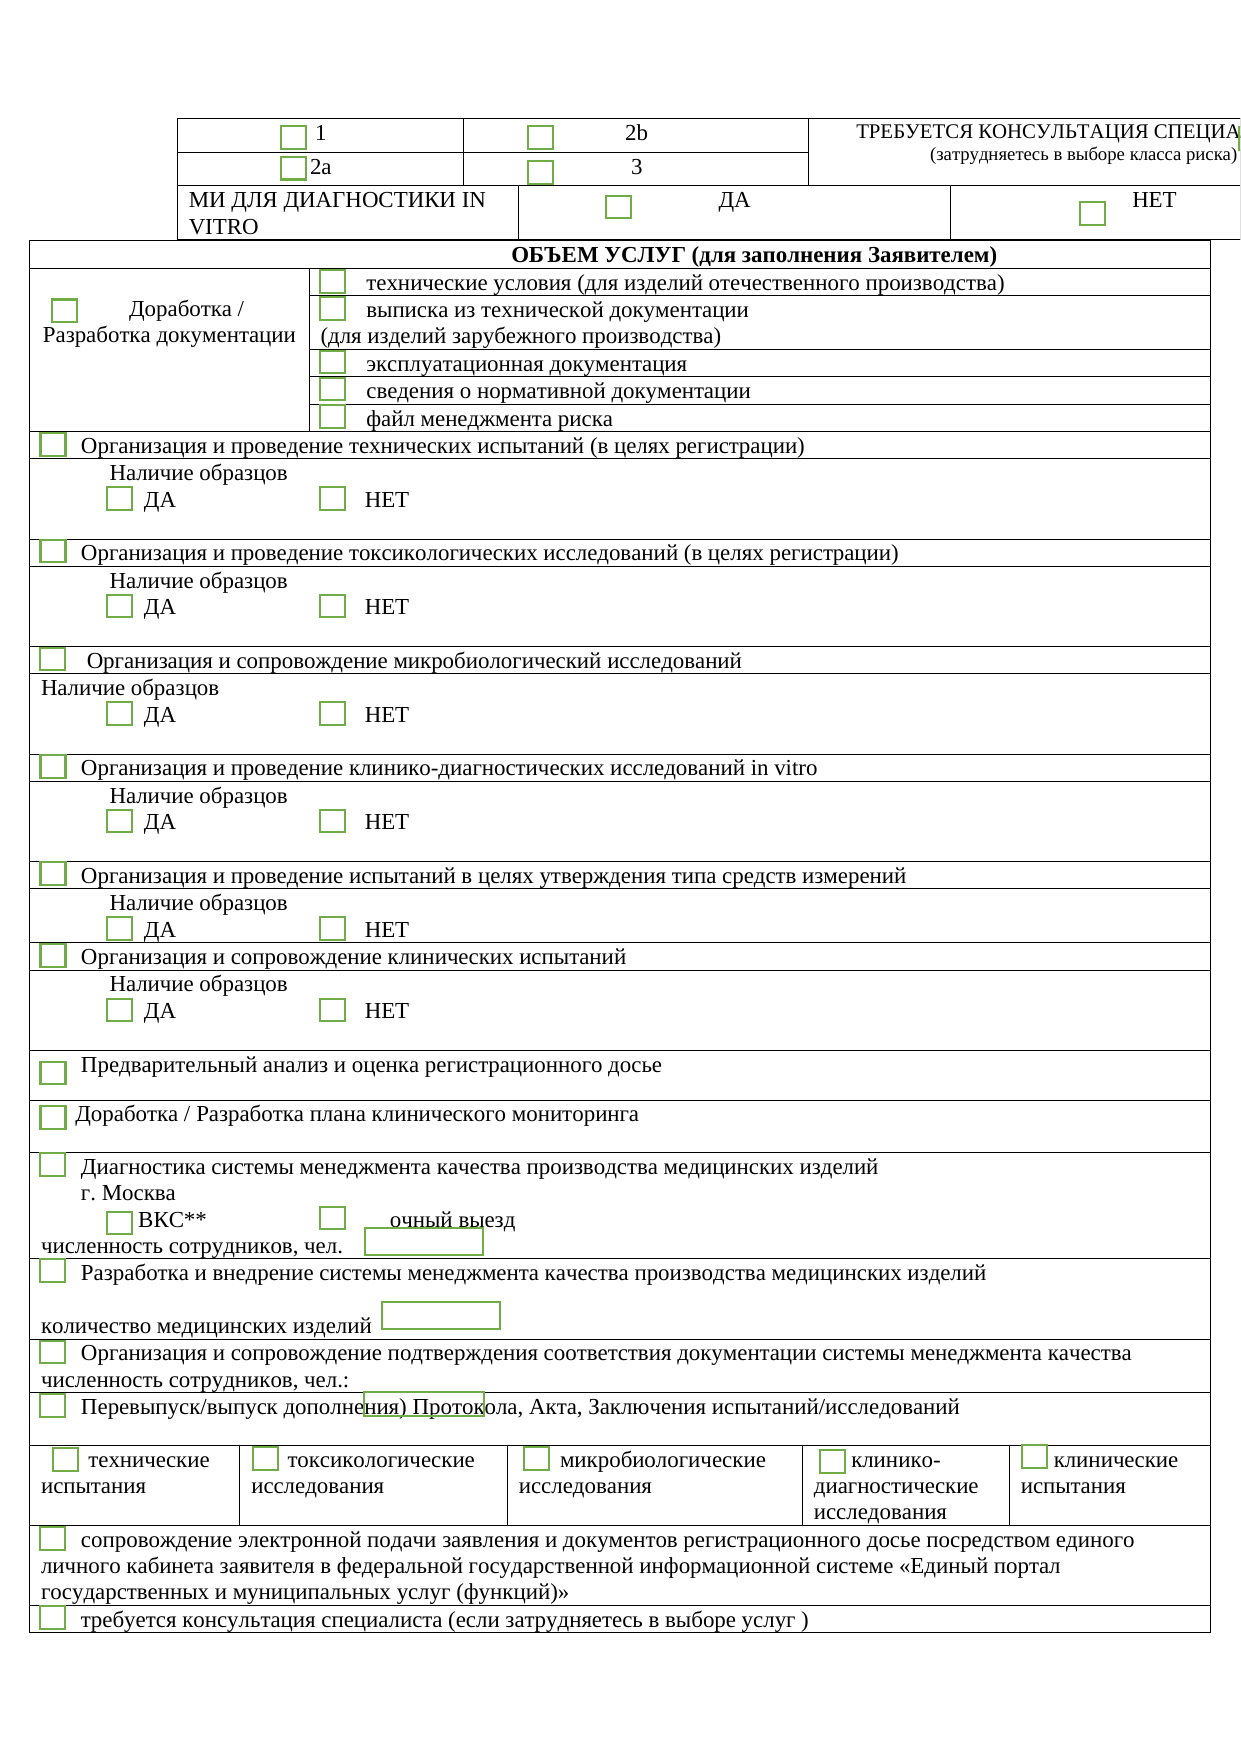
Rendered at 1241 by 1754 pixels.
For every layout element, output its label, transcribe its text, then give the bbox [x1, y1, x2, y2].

table_cell НЕТ [951, 186, 1240, 239]
table_cell Наличие образцов ДА НЕТ [30, 971, 1210, 1049]
table_cell Наличие образцов ДА НЕТ [30, 567, 1210, 646]
table_cell эксплуатационная документация [310, 350, 1210, 376]
table_cell токсикологические исследования [240, 1446, 507, 1525]
table_cell технические условия (для изделий отечественного производства) [310, 269, 1210, 295]
table_cell Организация и проведение токсикологических исследований (в целях регистрации) [30, 540, 1210, 566]
table_cell Организация и сопровождение подтверждения соответствия документации системы менеджмента качества численность сотрудников, чел.: [30, 1340, 1210, 1392]
table_cell микробиологические исследования [508, 1446, 802, 1525]
table_cell Доработка / Разработка документации [30, 269, 309, 431]
table_cell клинические испытания [1010, 1446, 1210, 1525]
table_cell Диагностика системы менеджмента качества производства медицинских изделий г. Москва ВКС** очный выезд численность сотрудников, чел. [30, 1153, 1210, 1258]
table_cell МИ ДЛЯ ДИАГНОСТИКИ IN VITRO [178, 186, 518, 239]
table_cell Доработка / Разработка плана клинического мониторинга [30, 1101, 1210, 1152]
table_cell ТРЕБУЕТСЯ КОНСУЛЬТАЦИЯ СПЕЦИАЛИСТА (затрудняетесь в выборе класса риска) [809, 119, 1240, 185]
table_cell Организация и сопровождение клинических испытаний [30, 943, 1210, 969]
table_cell сопровождение электронной подачи заявления и документов регистрационного досье посредством единого личного кабинета заявителя в федеральной государственной информационной системе «Единый портал государственных и муниципальных услуг (функций)» [30, 1526, 1210, 1605]
table_cell Разработка и внедрение системы менеджмента качества производства медицинских изделий количество медицинских изделий [30, 1259, 1210, 1338]
table_cell Наличие образцов ДА НЕТ [30, 782, 1210, 861]
table_cell ДА [519, 186, 950, 239]
table_cell Предварительный анализ и оценка регистрационного досье [30, 1051, 1210, 1099]
table_cell Наличие образцов ДА НЕТ [30, 459, 1210, 538]
table_cell технические испытания [30, 1446, 239, 1525]
table_cell 2а [178, 153, 463, 185]
table_cell клинико-диагностические исследования [803, 1446, 1009, 1525]
table_cell 2b [464, 119, 808, 152]
table_cell 3 [464, 153, 808, 185]
table_cell Организация и сопровождение микробиологический исследований [30, 647, 1210, 673]
table_cell сведения о нормативной документации [310, 377, 1210, 403]
table_cell Организация и проведение клинико-диагностических исследований in vitro [30, 755, 1210, 781]
table_cell Организация и проведение испытаний в целях утверждения типа средств измерений [30, 862, 1210, 888]
table_cell требуется консультация специалиста (если затрудняетесь в выборе услуг ) [30, 1606, 1210, 1632]
table_cell Организация и проведение технических испытаний (в целях регистрации) [30, 432, 1210, 458]
table_cell 1 [178, 119, 463, 152]
table_cell Перевыпуск/выпуск дополнения) Протокола, Акта, Заключения испытаний/исследований [30, 1393, 1210, 1444]
table_cell Наличие образцов ДА НЕТ [30, 674, 1210, 753]
table_cell файл менеджмента риска [310, 405, 1210, 431]
table_header ОБЪЕМ УСЛУГ (для заполнения Заявителем) [30, 241, 1210, 268]
table_cell Наличие образцов ДА НЕТ [30, 889, 1210, 942]
table_cell выписка из технической документации (для изделий зарубежного производства) [310, 296, 1210, 349]
